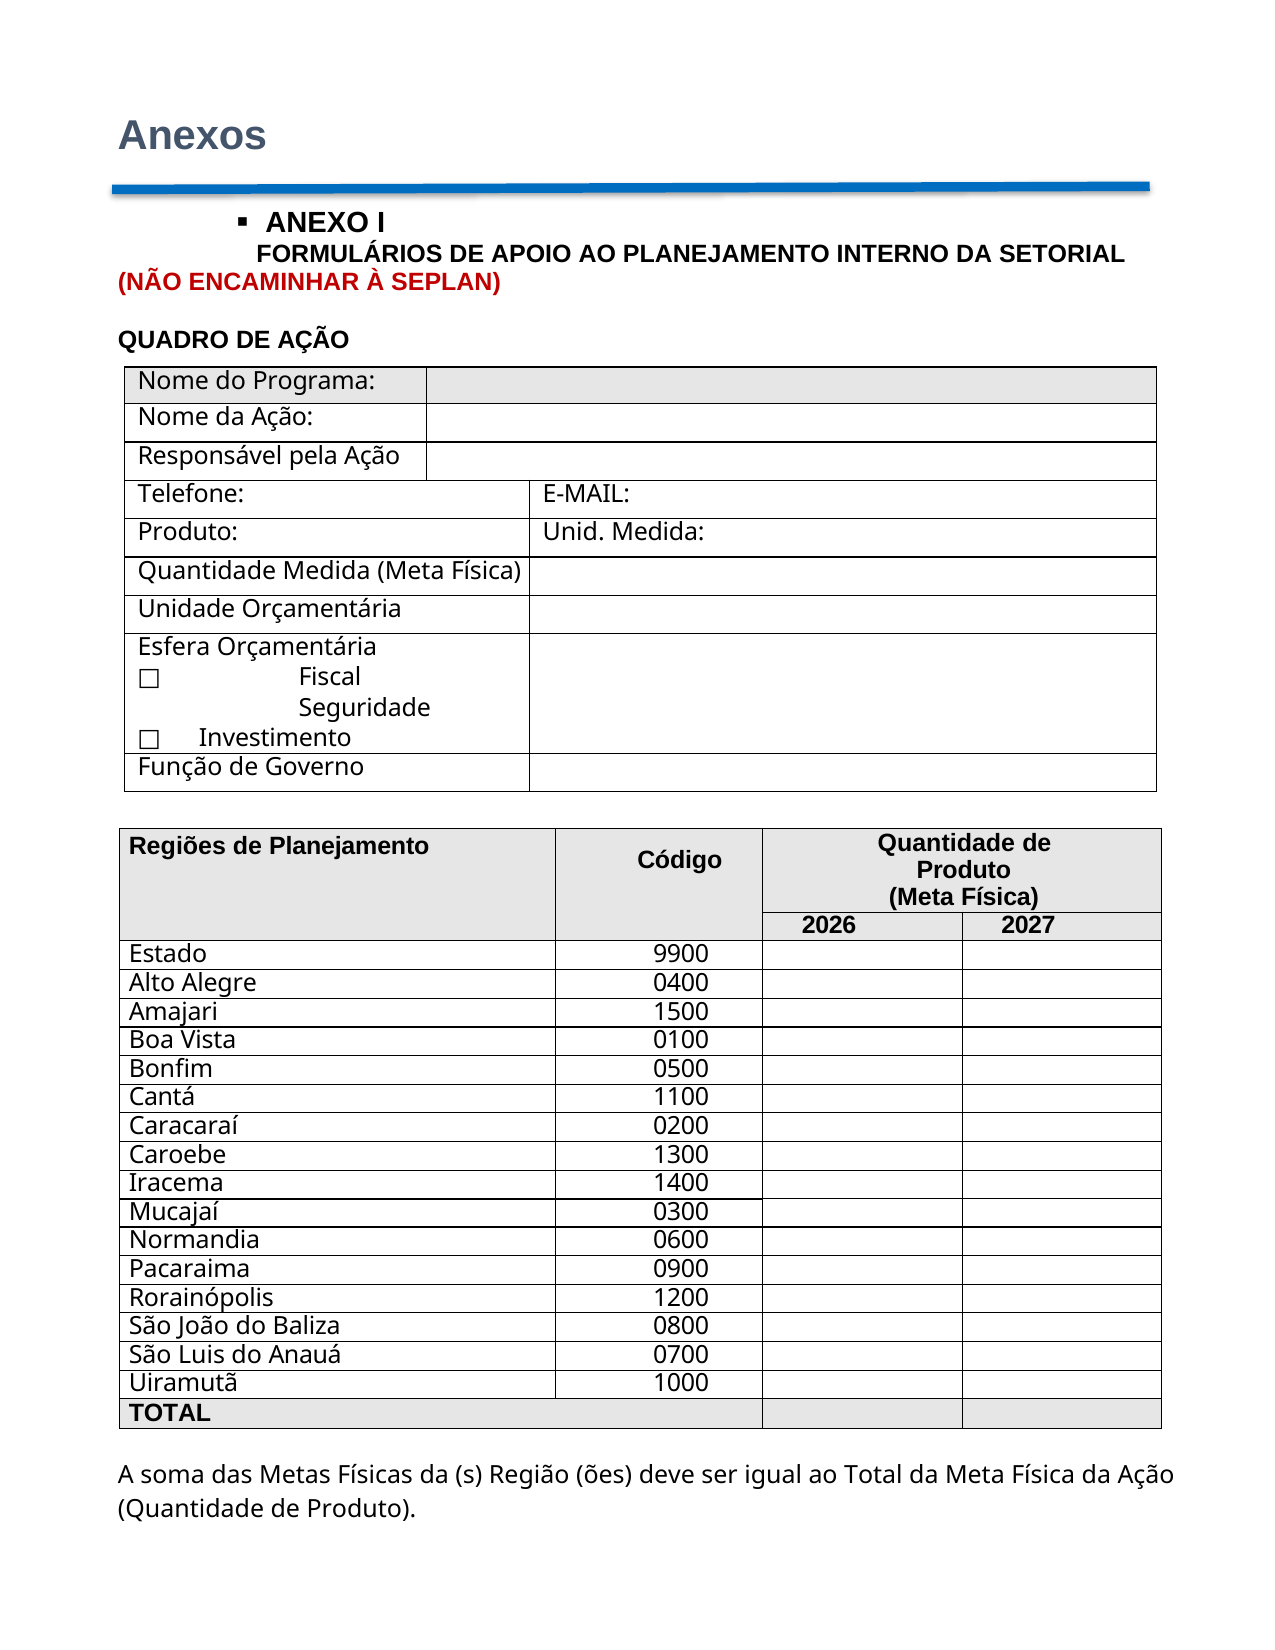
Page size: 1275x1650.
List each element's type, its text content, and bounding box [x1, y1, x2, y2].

table_cell 1200 [556, 1285, 762, 1312]
table_cell 1500 [556, 999, 762, 1026]
table_cell [427, 404, 1156, 441]
text QUADRO DE AÇÃO [118, 325, 1201, 353]
table_cell 0200 [556, 1113, 762, 1141]
table_cell [427, 443, 1156, 479]
table_cell [963, 941, 1161, 969]
table_cell Uiramutã [120, 1371, 555, 1398]
table_cell [963, 1371, 1161, 1398]
table_cell Cantá [120, 1085, 555, 1112]
table_cell 0500 [556, 1056, 762, 1084]
table_cell [763, 1056, 962, 1084]
table_cell Função de Governo [125, 754, 529, 791]
table_header Regiões de Planejamento [120, 829, 555, 940]
table_cell 1300 [556, 1142, 762, 1169]
table_cell Produto: [125, 519, 529, 556]
table_cell Esfera Orçamentária Fiscal Seguridade Investimento [125, 634, 529, 752]
table_cell Mucajaí [120, 1200, 555, 1226]
table_cell [963, 1228, 1161, 1255]
table_cell [763, 1142, 962, 1169]
table_cell [963, 1313, 1161, 1341]
table_cell [763, 1342, 962, 1369]
table_cell 0400 [556, 970, 762, 998]
table_cell [963, 1056, 1161, 1084]
table_cell 0700 [556, 1342, 762, 1369]
table_cell [530, 754, 1156, 791]
subtitle FORMULÁRIOS DE APOIO AO PLANEJAMENTO INTERNO DA SETORIAL (NÃO ENCAMINHAR À SEPLAN) [118, 239, 1132, 296]
picture [105, 177, 1156, 205]
table_header [427, 368, 1156, 403]
table_cell [963, 1113, 1161, 1141]
table_cell Caracaraí [120, 1113, 555, 1141]
table_cell [963, 1142, 1161, 1169]
table_cell São Luis do Anauá [120, 1342, 555, 1369]
table_cell 0800 [556, 1313, 762, 1341]
table_cell Normandia [120, 1228, 555, 1255]
table_cell Unidade Orçamentária [125, 596, 529, 633]
table_cell 0100 [556, 1028, 762, 1055]
table_cell [763, 999, 962, 1026]
table_header Quantidade de Produto (Meta Física) [763, 829, 1161, 912]
table_cell [963, 970, 1161, 998]
table_cell TOTAL [120, 1399, 762, 1428]
table_cell Pacaraima [120, 1256, 555, 1284]
subtitle Anexos [117, 110, 1201, 158]
table_cell 2026 [763, 913, 962, 940]
table_cell [963, 1342, 1161, 1369]
table_cell 1100 [556, 1085, 762, 1112]
table_cell [763, 1113, 962, 1141]
table_cell [763, 1028, 962, 1055]
table_cell 0600 [556, 1228, 762, 1255]
table_cell Rorainópolis [120, 1285, 555, 1312]
table_cell Estado [120, 941, 555, 969]
table_cell [763, 1228, 962, 1255]
table_cell Boa Vista [120, 1028, 555, 1055]
table_cell São João do Baliza [120, 1313, 555, 1341]
table_cell [763, 1399, 962, 1428]
table_cell [763, 1285, 962, 1312]
table_cell [963, 1171, 1161, 1198]
table_cell [530, 558, 1156, 595]
table_cell [763, 1313, 962, 1341]
table_cell 0900 [556, 1256, 762, 1284]
table_cell 2027 [963, 913, 1161, 940]
table_cell Quantidade Medida (Meta Física) [125, 558, 529, 595]
table_cell 1000 [556, 1371, 762, 1398]
table_cell [963, 1028, 1161, 1055]
table_cell Amajari [120, 999, 555, 1026]
table_cell E-MAIL: [530, 481, 1156, 518]
table_cell Iracema [120, 1171, 555, 1198]
table_cell Nome da Ação: [125, 404, 426, 441]
table_cell Responsável pela Ação [125, 443, 426, 479]
table_cell [763, 970, 962, 998]
table_cell [963, 1199, 1161, 1226]
table_cell [963, 1399, 1161, 1428]
table_cell [963, 1285, 1161, 1312]
table_cell 9900 [556, 941, 762, 969]
table_cell [763, 941, 962, 969]
table_header Nome do Programa: [125, 368, 426, 403]
table_cell [530, 596, 1156, 633]
table_header Código [556, 829, 762, 940]
table_cell Bonfim [120, 1056, 555, 1084]
table_cell 1400 [556, 1171, 762, 1198]
table_cell [763, 1371, 962, 1398]
table_cell [963, 1256, 1161, 1284]
table_cell [963, 999, 1161, 1026]
table_cell Unid. Medida: [530, 519, 1156, 556]
table_cell [530, 634, 1156, 752]
table_cell 0300 [556, 1200, 762, 1226]
table_cell [963, 1085, 1161, 1112]
table_cell [763, 1085, 962, 1112]
table_cell Alto Alegre [120, 970, 555, 998]
table_cell [763, 1256, 962, 1284]
table_cell Telefone: [125, 481, 529, 518]
table_cell [763, 1199, 962, 1226]
table_cell [763, 1171, 962, 1198]
table_cell Caroebe [120, 1142, 555, 1169]
text A soma das Metas Físicas da (s) Região (ões) deve ser igual ao Total da Meta Física da Ação (Quantidade de Produto). [118, 1457, 1201, 1525]
